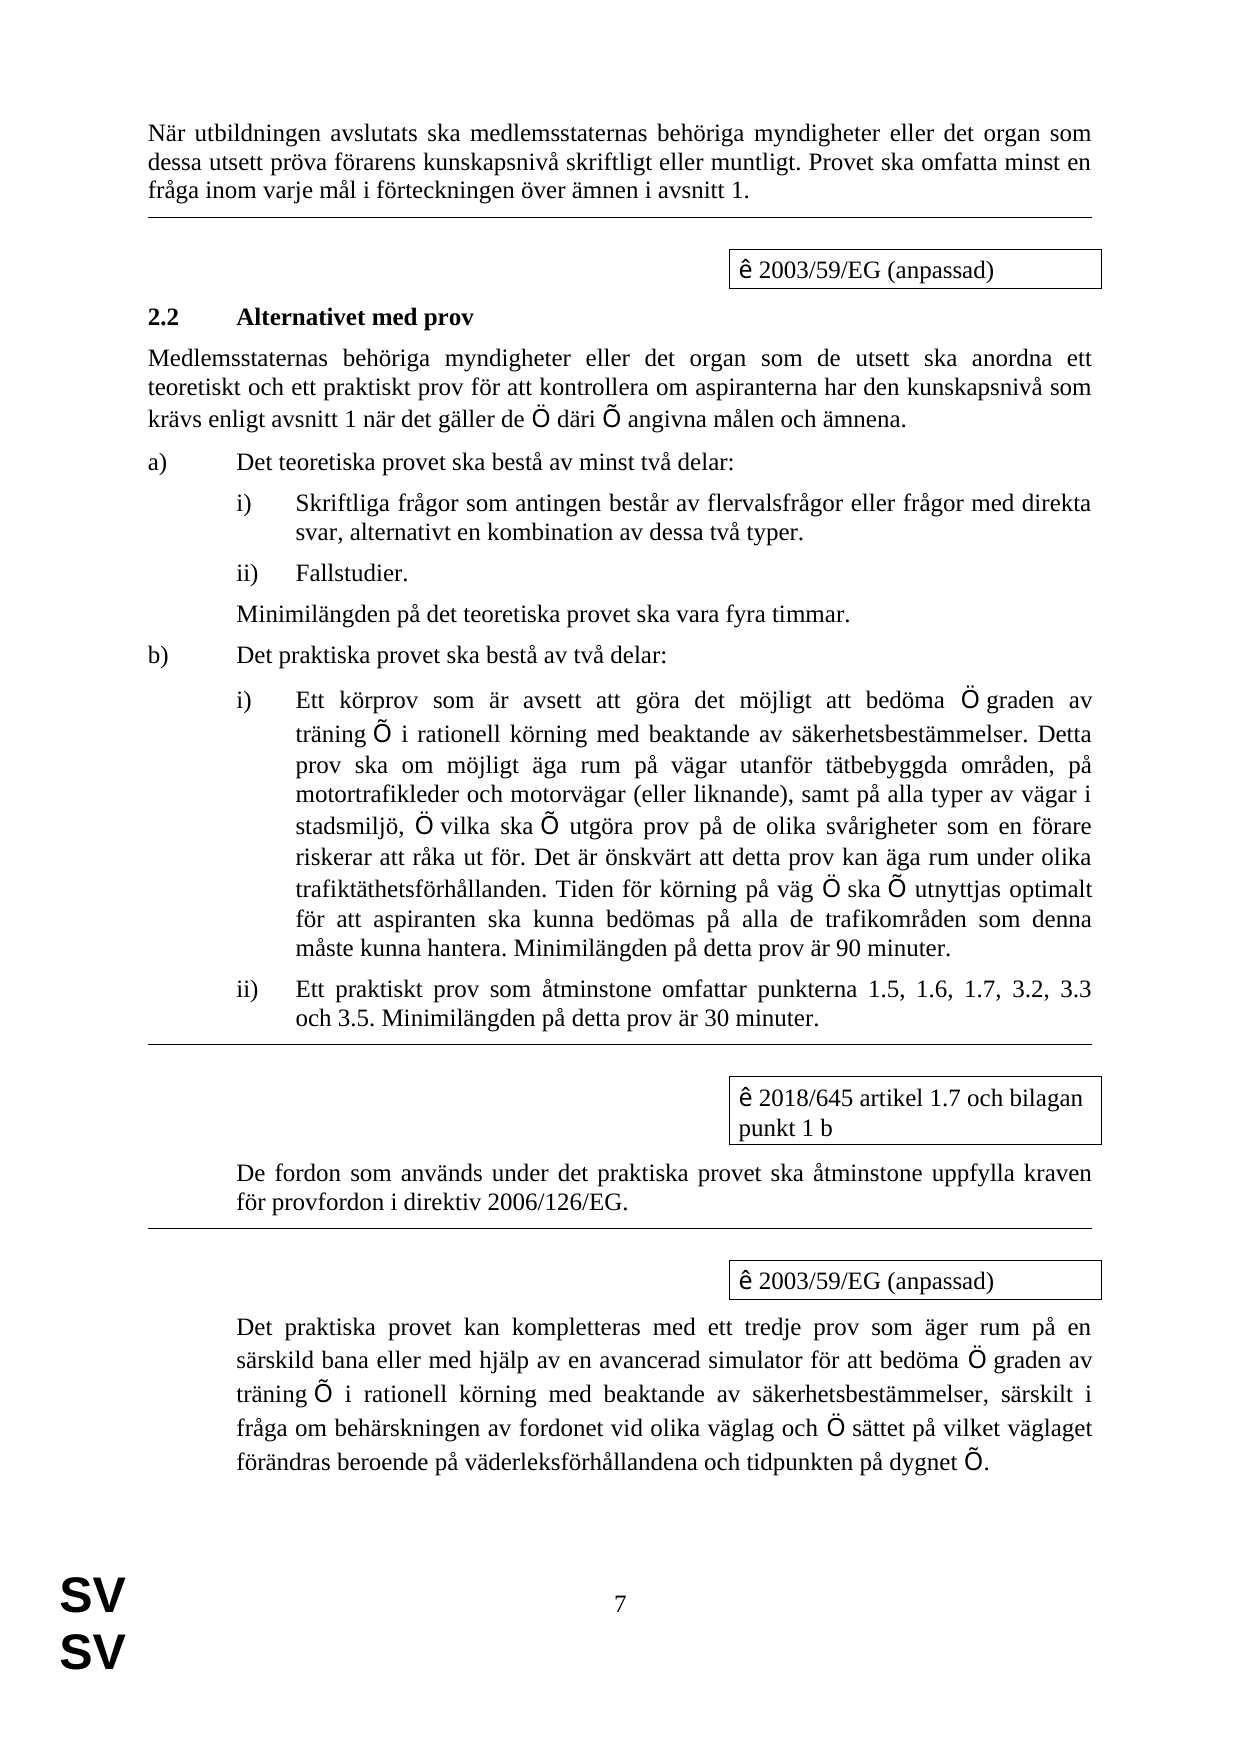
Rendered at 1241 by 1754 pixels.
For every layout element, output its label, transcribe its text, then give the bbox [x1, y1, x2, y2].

text i) Ett körprov som är avsett att göra det möjligt att bedöma Ö graden av träning Õ i rationell körning med beaktande av säkerhetsbestämmelser. Detta prov ska om möjligt äga rum på vägar utanför tätbebyggda områden, på motortrafikleder och motorvägar (eller liknande), samt på alla typer av vägar i stadsmiljö, Ö vilka ska Õ utgöra prov på de olika svårigheter som en förare riskerar att råka ut för. Det är önskvärt att detta prov kan äga rum under olika trafiktäthetsförhållanden. Tiden för körning på väg Ö ska Õ utnyttjas optimalt för att aspiranten ska kunna bedömas på alla de trafikområden som denna måste kunna hantera. Minimilängden på detta prov är 90 minuter. [236, 682, 1092, 962]
text ê 2018/645 artikel 1.7 och bilagan punkt 1 b [730, 1077, 1101, 1144]
text i) Skriftliga frågor som antingen består av flervalsfrågor eller frågor med direkta svar, alternativt en kombination av dessa två typer. [236, 488, 1092, 546]
text ii) Fallstudier. [236, 558, 1092, 587]
text När utbildningen avslutats ska medlemsstaternas behöriga myndigheter eller det organ som dessa utsett pröva förarens kunskapsnivå skriftligt eller muntligt. Provet ska omfatta minst en fråga inom varje mål i förteckningen över ämnen i avsnitt 1. [148, 118, 1092, 204]
text a) Det teoretiska provet ska bestå av minst två delar: [148, 447, 1092, 476]
text ê 2003/59/EG (anpassad) [730, 250, 1101, 288]
text ê 2003/59/EG (anpassad) [730, 1261, 1101, 1299]
text Medlemsstaternas behöriga myndigheter eller det organ som de utsett ska anordna ett teoretiskt och ett praktiskt prov för att kontrollera om aspiranterna har den kunskapsnivå som krävs enligt avsnitt 1 när det gäller de Ö däri Õ angivna målen och ämnena. [148, 343, 1092, 434]
text Minimilängden på det teoretiska provet ska vara fyra timmar. [236, 599, 1092, 628]
subtitle 2.2 Alternativet med prov [148, 302, 1092, 330]
text ii) Ett praktiskt prov som åtminstone omfattar punkterna 1.5, 1.6, 1.7, 3.2, 3.3 och 3.5. Minimilängden på detta prov är 30 minuter. [236, 974, 1092, 1032]
text De fordon som används under det praktiska provet ska åtminstone uppfylla kraven för provfordon i direktiv 2006/126/EG. [236, 1158, 1092, 1215]
text b) Det praktiska provet ska bestå av två delar: [148, 641, 1092, 669]
text Det praktiska provet kan kompletteras med ett tredje prov som äger rum på en särskild bana eller med hjälp av en avancerad simulator för att bedöma Ö graden av träning Õ i rationell körning med beaktande av säkerhetsbestämmelser, särskilt i fråga om behärskningen av fordonet vid olika väglag och Ö sättet på vilket väglaget förändras beroende på väderleksförhållandena och tidpunkten på dygnet Õ. [236, 1312, 1092, 1477]
